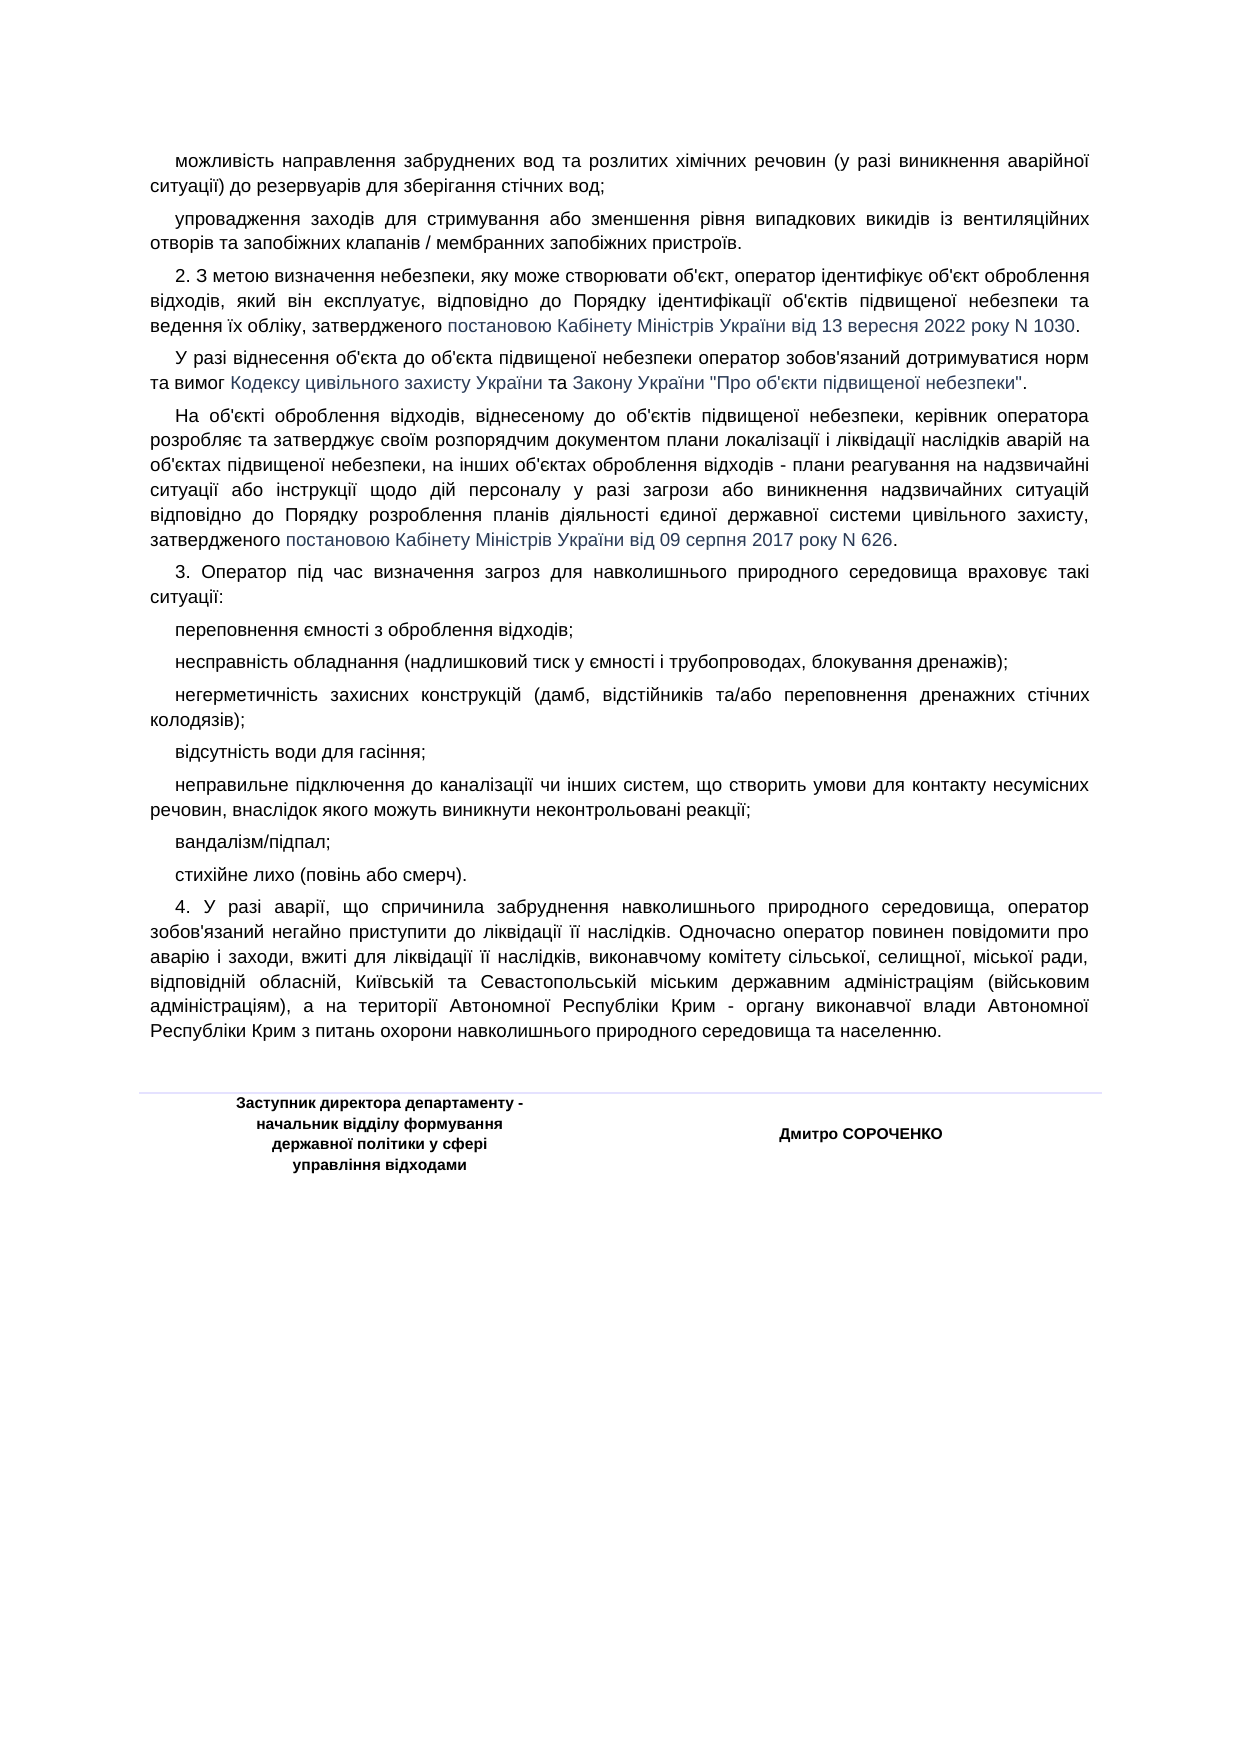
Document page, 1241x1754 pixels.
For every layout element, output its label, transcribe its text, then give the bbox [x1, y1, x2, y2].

table_header Дмитро СОРОЧЕНКО [620, 1094, 1102, 1185]
text 2. З метою визначення небезпеки, яку може створювати об'єкт, оператор ідентифікує об'єкт оброблення відходів, який він експлуатує, відповідно до Порядку ідентифікації об'єктів підвищеної небезпеки та ведення їх обліку, затвердженого постановою Кабінету Міністрів України від 13 вересня 2022 року N 1030. [150, 265, 1090, 336]
text стихійне лихо (повінь або смерч). [150, 863, 1090, 885]
text На об'єкті оброблення відходів, віднесеному до об'єктів підвищеної небезпеки, керівник оператора розробляє та затверджує своїм розпорядчим документом плани локалізації і ліквідації наслідків аварій на об'єктах підвищеної небезпеки, на інших об'єктах оброблення відходів - плани реагування на надзвичайні ситуації або інструкції щодо дій персоналу у разі загрози або виникнення надзвичайних ситуацій відповідно до Порядку розроблення планів діяльності єдиної державної системи цивільного захисту, затвердженого постановою Кабінету Міністрів України від 09 серпня 2017 року N 626. [150, 404, 1090, 550]
text упровадження заходів для стримування або зменшення рівня випадкових викидів із вентиляційних отворів та запобіжних клапанів / мембранних запобіжних пристроїв. [150, 207, 1090, 254]
text У разі віднесення об'єкта до об'єкта підвищеної небезпеки оператор зобов'язаний дотримуватися норм та вимог Кодексу цивільного захисту України та Закону України "Про об'єкти підвищеної небезпеки". [150, 347, 1090, 393]
text 4. У разі аварії, що спричинила забруднення навколишнього природного середовища, оператор зобов'язаний негайно приступити до ліквідації її наслідків. Одночасно оператор повинен повідомити про аварію і заходи, вжиті для ліквідації її наслідків, виконавчому комітету сільської, селищної, міської ради, відповідній обласній, Київській та Севастопольській міським державним адміністраціям (військовим адміністраціям), а на території Автономної Республіки Крим - органу виконавчої влади Автономної Республіки Крим з питань охорони навколишнього природного середовища та населенню. [150, 896, 1090, 1042]
text неправильне підключення до каналізації чи інших систем, що створить умови для контакту несумісних речовин, внаслідок якого можуть виникнути неконтрольовані реакції; [150, 773, 1090, 820]
text 3. Оператор під час визначення загроз для навколишнього природного середовища враховує такі ситуації: [150, 561, 1090, 607]
text відсутність води для гасіння; [150, 741, 1090, 762]
text негерметичність захисних конструкцій (дамб, відстійників та/або переповнення дренажних стічних колодязів); [150, 683, 1090, 730]
table_header Заступник директора департаменту - начальник відділу формування державної політики у сфері управління відходами [139, 1094, 620, 1185]
text несправність обладнання (надлишковий тиск у ємності і трубопроводах, блокування дренажів); [150, 651, 1090, 672]
text можливість направлення забруднених вод та розлитих хімічних речовин (у разі виникнення аварійної ситуації) до резервуарів для зберігання стічних вод; [150, 150, 1090, 196]
text переповнення ємності з оброблення відходів; [150, 618, 1090, 640]
text вандалізм/підпал; [150, 831, 1090, 852]
